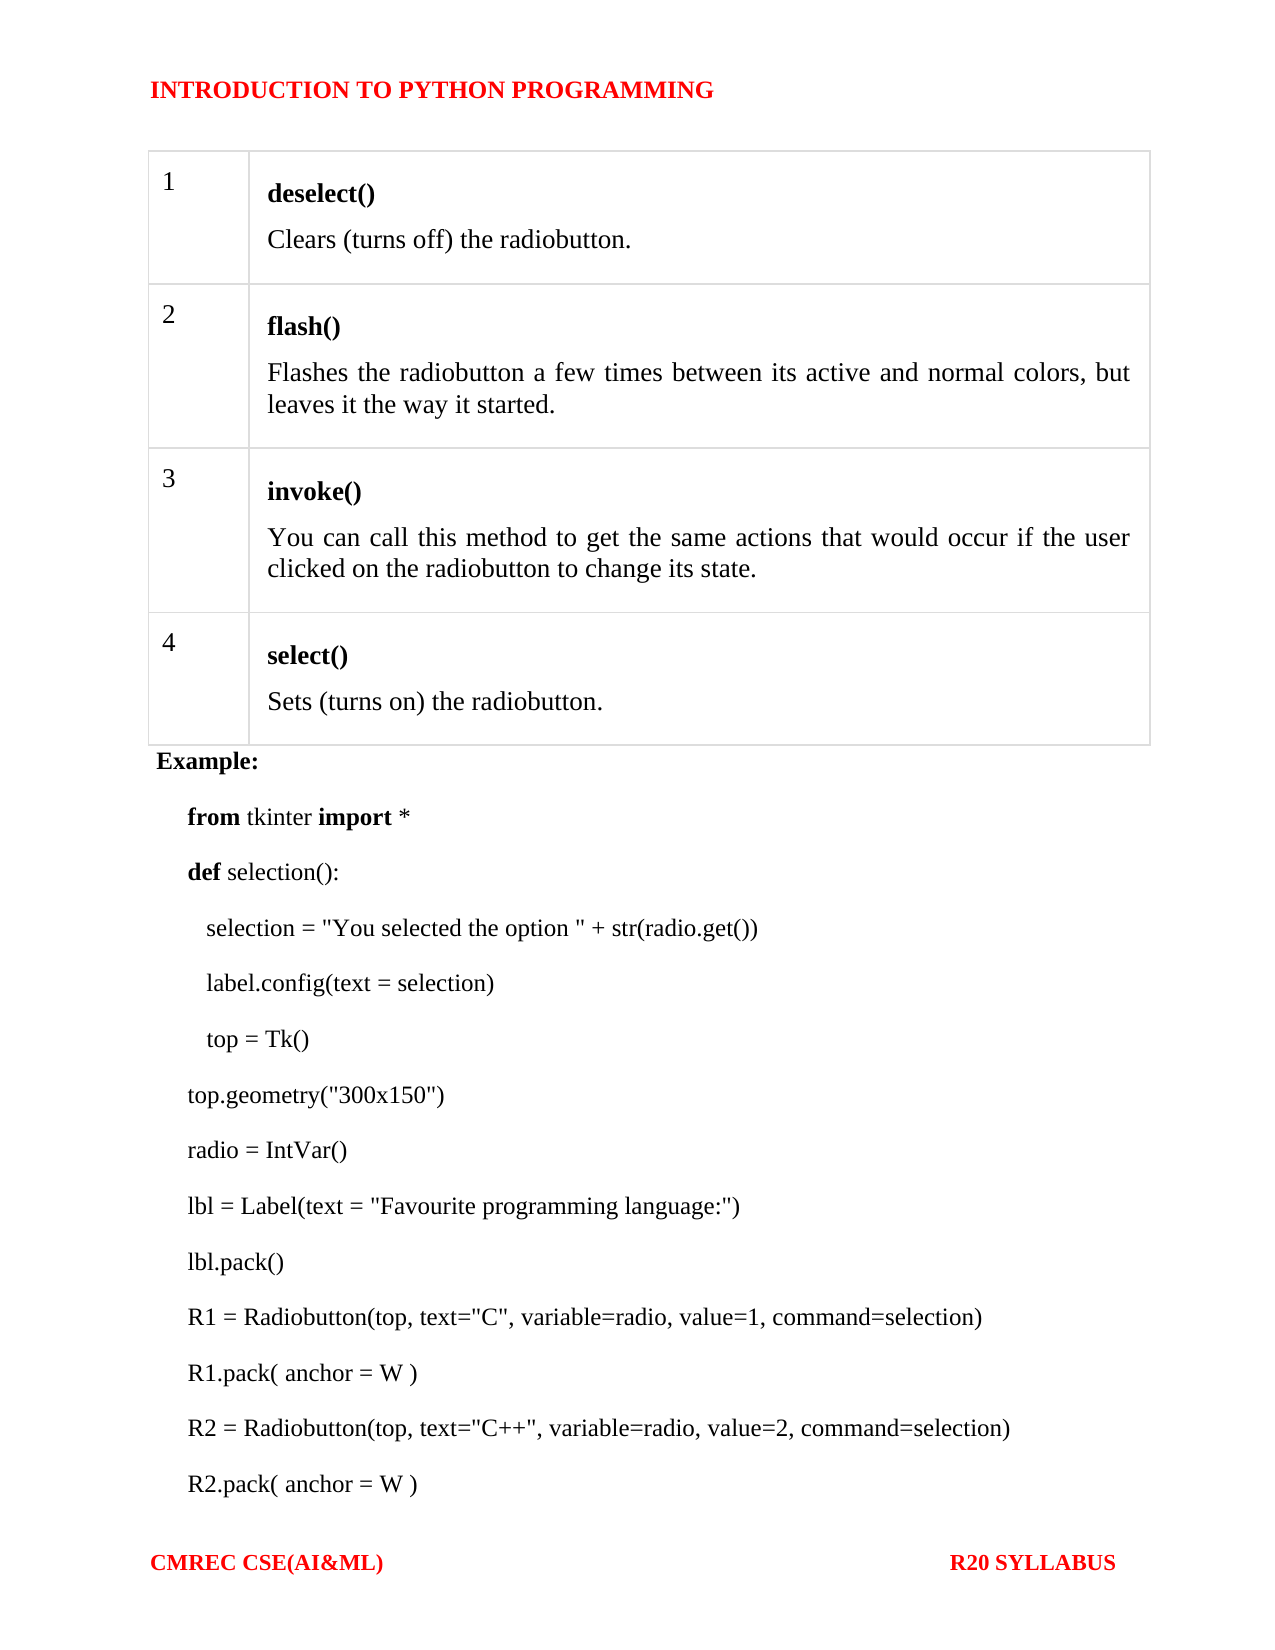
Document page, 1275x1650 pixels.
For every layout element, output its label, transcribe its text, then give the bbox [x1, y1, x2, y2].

table_cell select() Sets (turns on) the radiobutton. [250, 613, 1149, 744]
text Example: [150, 746, 1125, 775]
text R2.pack( anchor = W ) [187, 1469, 1125, 1498]
text def selection(): [187, 857, 1125, 886]
table_cell 2 [149, 285, 248, 447]
text R1.pack( anchor = W ) [187, 1358, 1125, 1387]
table_cell 3 [149, 449, 248, 611]
table_cell invoke() You can call this method to get the same actions that would occur if the user clicked on the radiobutton to change its state. [250, 449, 1149, 611]
text lbl = Label(text = "Favourite programming language:") [187, 1191, 1125, 1220]
table_cell deselect() Clears (turns off) the radiobutton. [250, 152, 1149, 283]
table_cell 4 [149, 613, 248, 744]
text radio = IntVar() [187, 1135, 1125, 1164]
text top = Tk() [187, 1024, 1125, 1053]
text R1 = Radiobutton(top, text="C", variable=radio, value=1, command=selection) [187, 1302, 1125, 1331]
text from tkinter import * [187, 802, 1125, 830]
table_cell flash() Flashes the radiobutton a few times between its active and normal colors, but leaves it the way it started. [250, 285, 1149, 447]
text top.geometry("300x150") [187, 1080, 1125, 1108]
table_cell 1 [149, 152, 248, 283]
text label.config(text = selection) [187, 968, 1125, 997]
text selection = "You selected the option " + str(radio.get()) [187, 913, 1125, 942]
text lbl.pack() [187, 1247, 1125, 1275]
text R2 = Radiobutton(top, text="C++", variable=radio, value=2, command=selection) [187, 1413, 1125, 1442]
